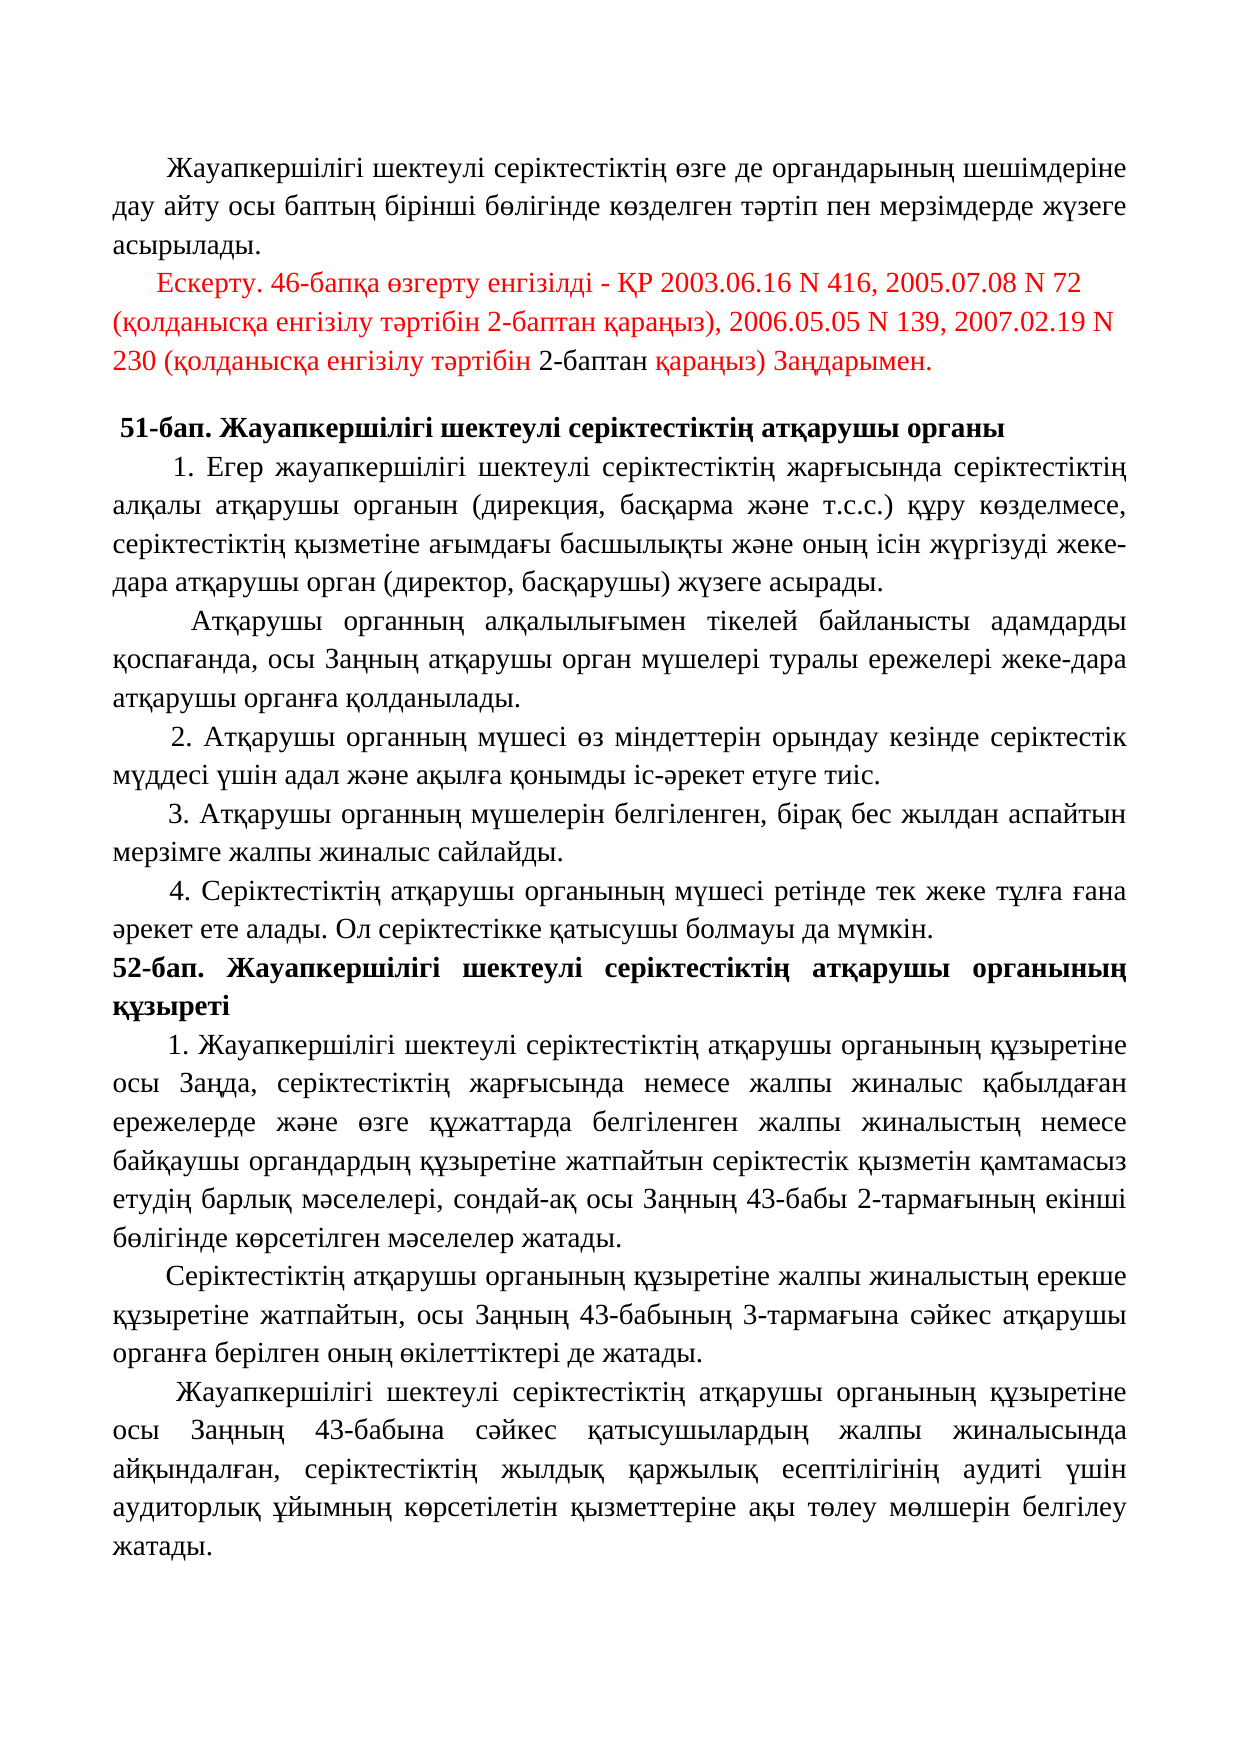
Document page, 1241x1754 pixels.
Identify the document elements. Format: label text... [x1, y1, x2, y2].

text 2. Атқарушы органның мүшесі өз міндеттерін орындау кезінде серіктестік мүддесі үшін адал және ақылға қонымды іс-әрекет етуге тиіс. [112, 719, 1128, 791]
text 52-бап. Жауапкершілігі шектеулі серіктестіктің атқарушы органының құзыреті [112, 950, 1128, 1022]
text Жауапкершiлiгi шектеулі серiктестiктің атқарушы органының құзыретіне осы Заңның 43-бабына сәйкес қатысушылардың жалпы жиналысында айқындалған, серiктестiктің жылдық қаржылық есептілігінің аудиті үшін аудиторлық ұйымның көрсетілетін қызметтеріне ақы төлеу мөлшерін белгілеу жатады. [112, 1374, 1128, 1562]
text Ескерту. 46-бапқа өзгерту енгізілді - ҚР 2003.06.16 N 416, 2005.07.08 N 72 (қолданысқа енгізілу тәртібін 2-баптан қараңыз), 2006.05.05 N 139, 2007.02.19 N 230 (қолданысқа енгізілу тәртібін 2-баптан қараңыз) Заңдарымен. [112, 266, 1128, 406]
text 4. Серіктестіктің атқарушы органының мүшесі ретінде тек жеке тұлға ғана әрекет ете алады. Ол серіктестікке қатысушы болмауы да мүмкін. [112, 873, 1128, 945]
text 3. Атқарушы органның мүшелерін белгіленген, бірақ бес жылдан аспайтын мерзімге жалпы жиналыс сайлайды. [112, 796, 1128, 868]
text Серіктестіктің атқарушы органының құзыретіне жалпы жиналыстың ерекше құзыретіне жатпайтын, осы Заңның 43-бабының 3-тармағына сәйкес атқарушы органға берілген оның өкілеттіктері де жатады. [112, 1258, 1128, 1369]
text 51-бап. Жауапкершілігі шектеулі серіктестіктің атқарушы органы [112, 410, 1128, 444]
text 1. Егер жауапкершілігі шектеулі серіктестіктің жарғысында серіктестіктің алқалы атқарушы органын (дирекция, басқарма және т.с.с.) құру көзделмесе, серіктестіктің қызметіне ағымдағы басшылықты және оның ісін жүргізуді жеке-дара атқарушы орган (директор, басқарушы) жүзеге асырады. [112, 449, 1128, 598]
text 1. Жауапкершілігі шектеулі серіктестіктің атқарушы органының құзыретіне осы Заңда, серіктестіктің жарғысында немесе жалпы жиналыс қабылдаған ережелерде және өзге құжаттарда белгіленген жалпы жиналыстың немесе байқаушы органдардың құзыретіне жатпайтын серіктестік қызметін қамтамасыз етудің барлық мәселелері, сондай-ақ осы Заңның 43-бабы 2-тармағының екінші бөлігінде көрсетілген мәселелер жатады. [112, 1027, 1128, 1253]
text Жауапкершілігі шектеулі серіктестіктің өзге де органдарының шешімдеріне дау айту осы баптың бірінші бөлігінде көзделген тәртіп пен мерзімдерде жүзеге асырылады. [112, 150, 1128, 261]
text Атқарушы органның алқалылығымен тікелей байланысты адамдарды қоспағанда, осы Заңның атқарушы орган мүшелері туралы ережелері жеке-дара атқарушы органға қолданылады. [112, 603, 1128, 714]
